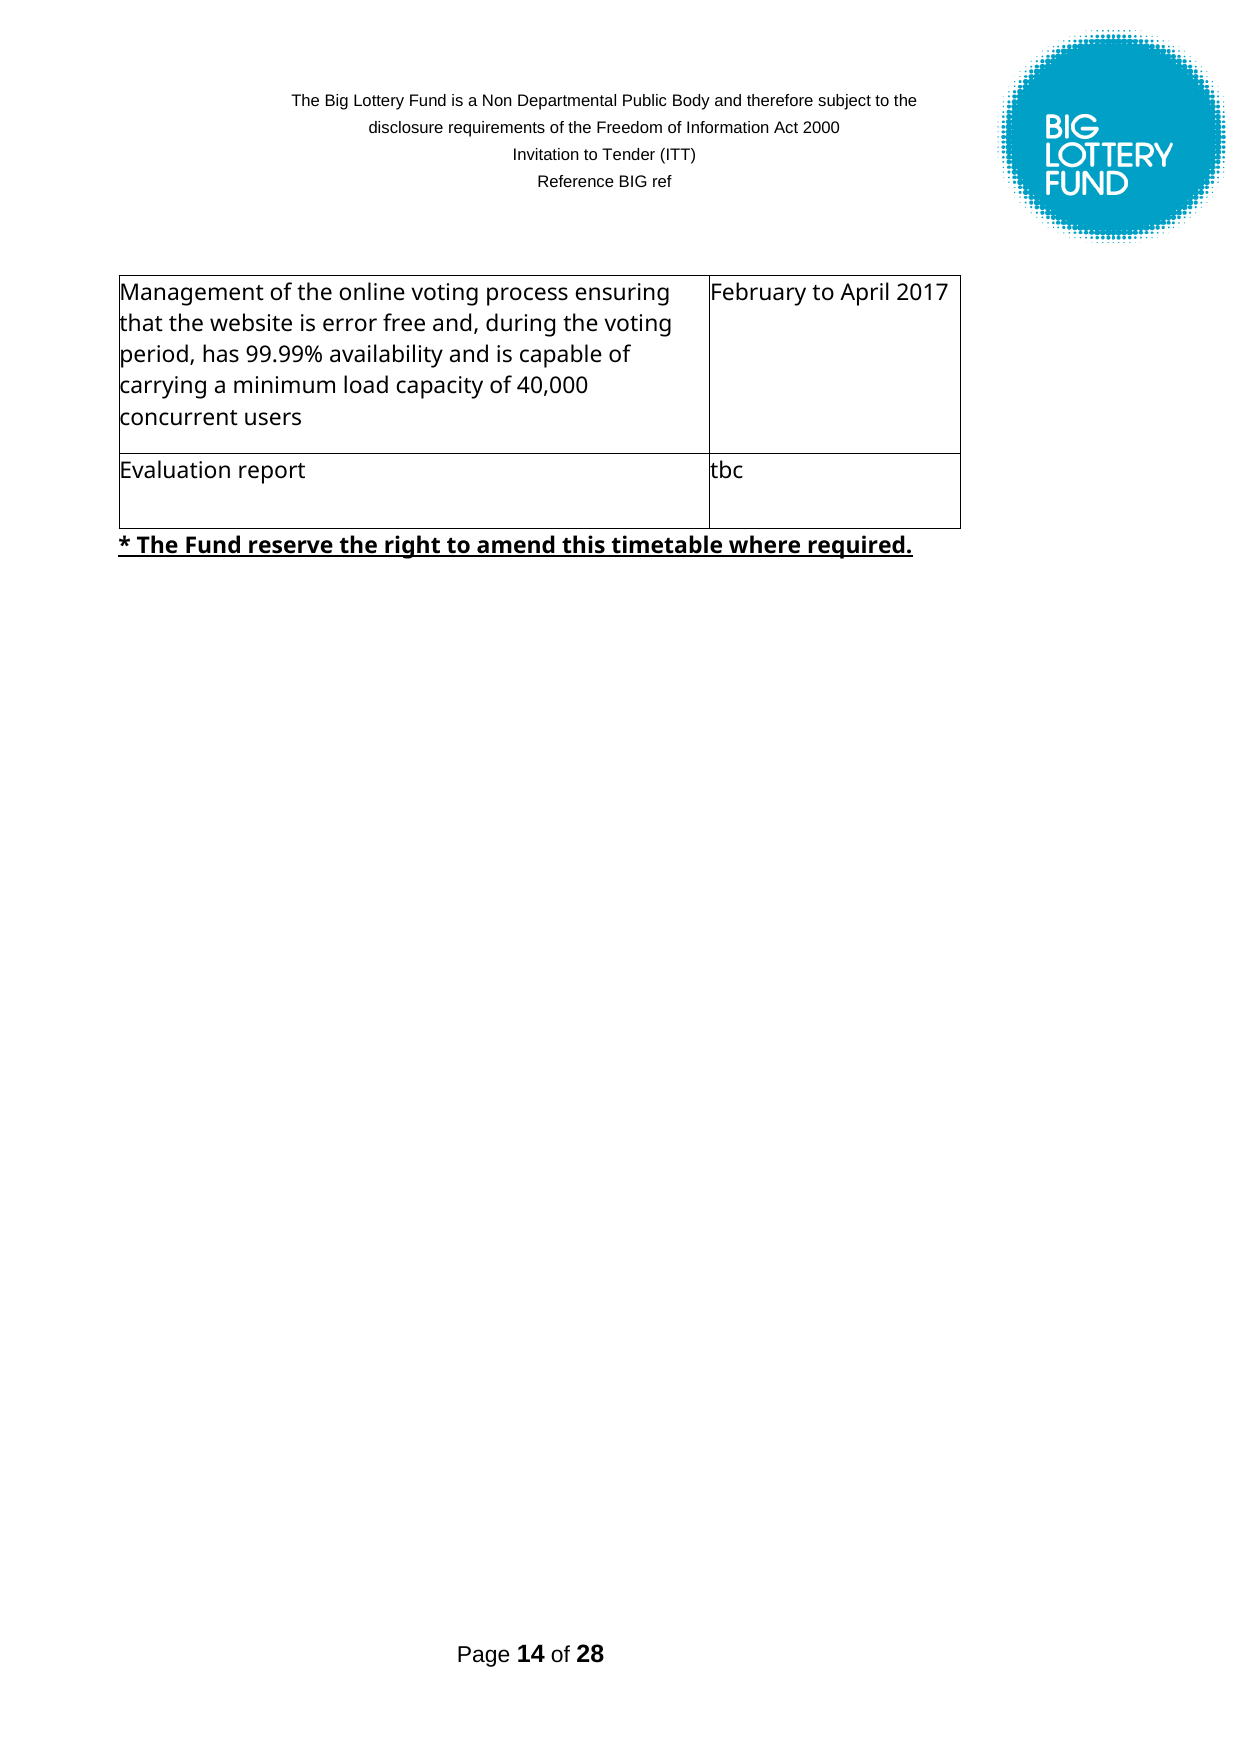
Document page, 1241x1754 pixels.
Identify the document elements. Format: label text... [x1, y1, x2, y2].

table_cell Management of the online voting process ensuring that the website is error free and, during the voting period, has 99.99% availability and is capable of carrying a minimum load capacity of 40,000 concurrent users [120, 276, 709, 453]
table_cell February to April 2017 [710, 276, 960, 453]
table_cell Evaluation report [120, 454, 709, 528]
picture [997, 30, 1228, 243]
table_cell tbc [710, 454, 960, 528]
text * The Fund reserve the right to amend this timetable where required. [118, 529, 1090, 560]
